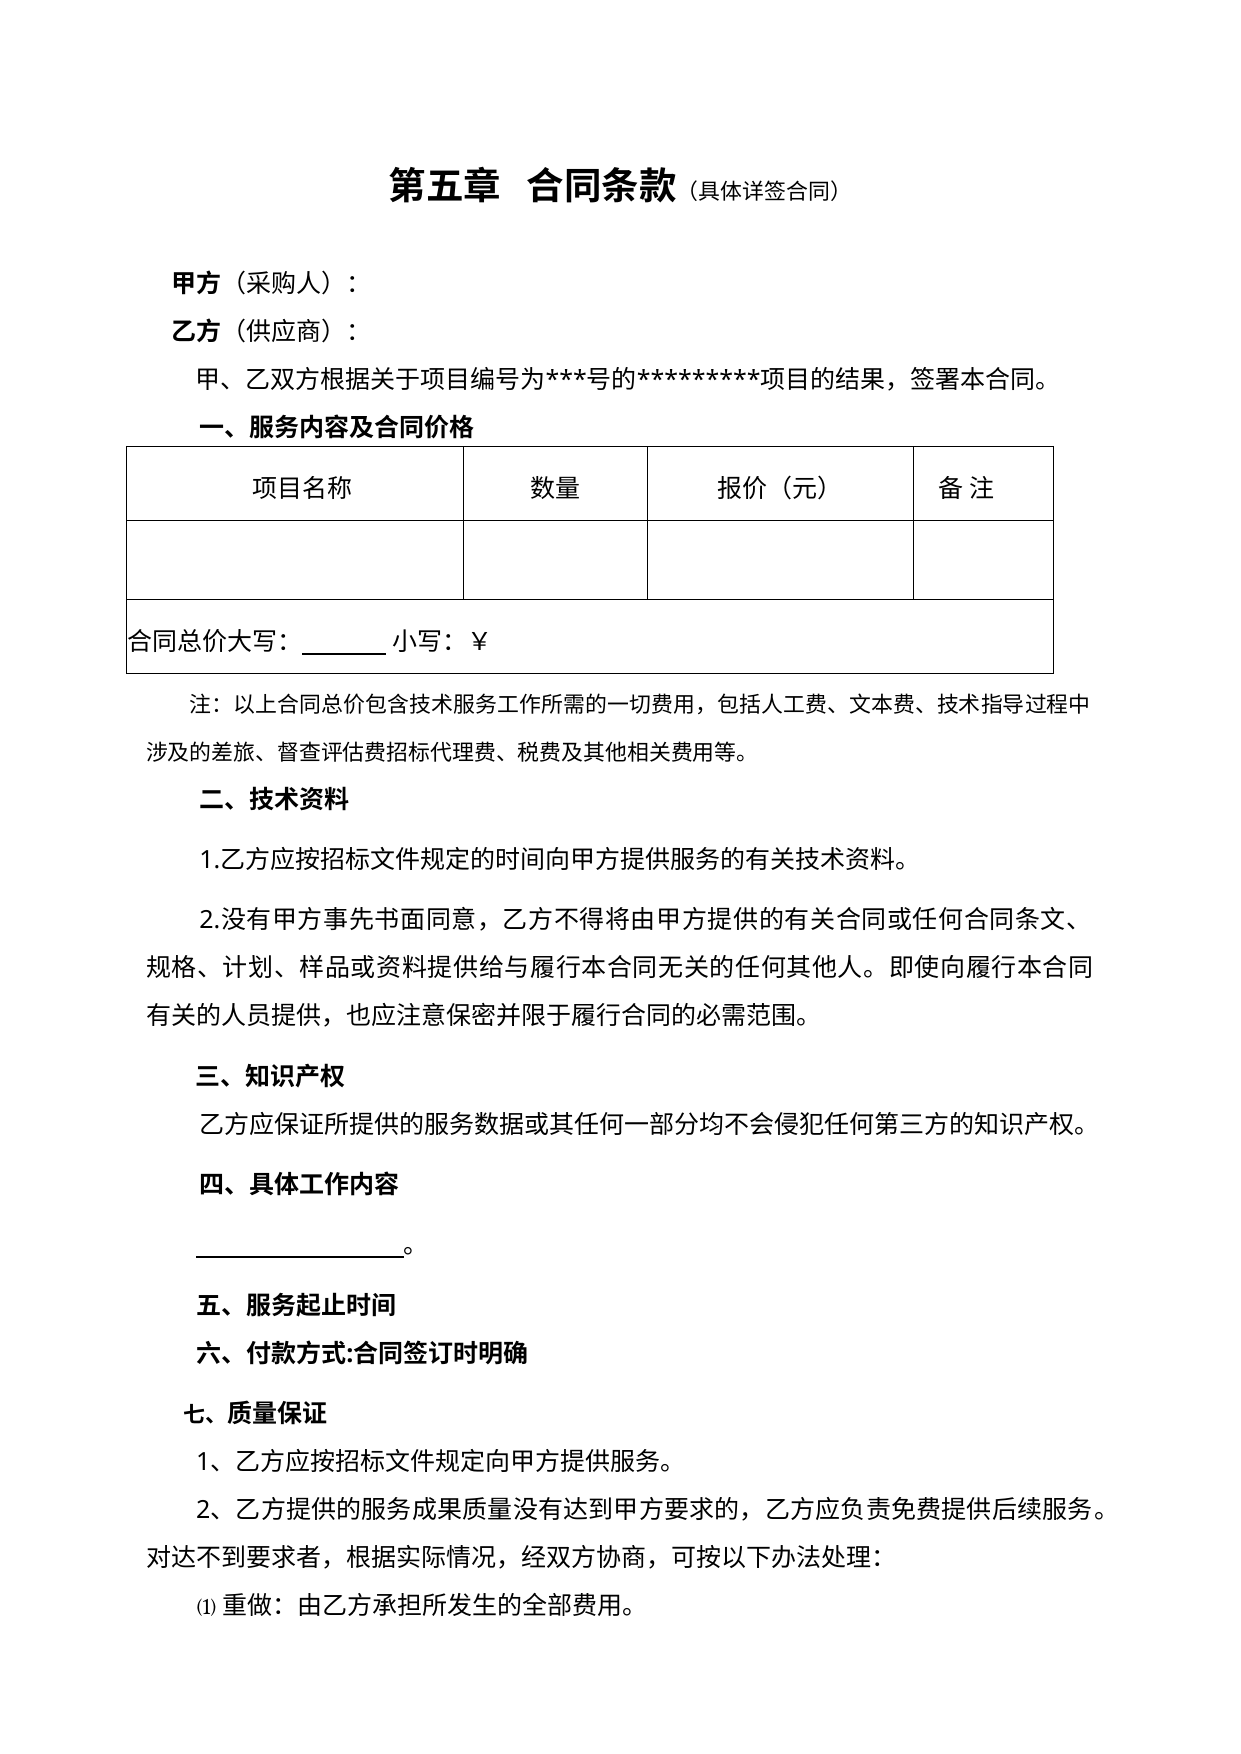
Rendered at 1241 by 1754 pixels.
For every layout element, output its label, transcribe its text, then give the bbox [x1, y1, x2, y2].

text 2、乙方提供的服务成果质量没有达到甲方要求的，乙方应负责免费提供后续服务。对达不到要求者，根据实际情况，经双方协商，可按以下办法处理： [146, 1480, 1094, 1576]
text 乙方应保证所提供的服务数据或其任何一部分均不会侵犯任何第三方的知识产权。 [146, 1095, 1094, 1143]
text 1、乙方应按招标文件规定向甲方提供服务。 [146, 1432, 1094, 1480]
table_header 项目名称 [127, 447, 463, 520]
text 甲、乙双方根据关于项目编号为***号的*********项目的结果，签署本合同。 [146, 350, 1094, 398]
table_header 报价（元） [648, 447, 913, 520]
text 第五章 合同条款（具体详签合同） [146, 162, 1094, 208]
table_header 数量 [464, 447, 647, 520]
text 。 [146, 1216, 1094, 1263]
list 付款方式:合同签订时明确 [146, 1324, 1094, 1372]
table_header 备 注 [914, 447, 1053, 520]
text 注：以上合同总价包含技术服务工作所需的一切费用，包括人工费、文本费、技术指导过程中涉及的差旅、督查评估费招标代理费、税费及其他相关费用等。 [146, 674, 1094, 770]
table_cell [648, 521, 913, 599]
table_cell [464, 521, 647, 599]
table_cell [127, 521, 463, 599]
text ⑴重做：由乙方承担所发生的全部费用。 [146, 1576, 1094, 1624]
text 乙方（供应商）： [146, 302, 1094, 350]
text 七、质量保证 [146, 1384, 1094, 1432]
text 三、知识产权 [146, 1047, 1094, 1095]
table_cell [914, 521, 1053, 599]
text 甲方（采购人）： [146, 254, 1094, 302]
list 服务起止时间 [146, 1276, 1094, 1324]
text 二、技术资料 [146, 770, 1094, 818]
text 2.没有甲方事先书面同意，乙方不得将由甲方提供的有关合同或任何合同条文、规格、计划、样品或资料提供给与履行本合同无关的任何其他人。即使向履行本合同有关的人员提供，也应注意保密并限于履行合同的必需范围。 [146, 891, 1094, 1034]
text 一、服务内容及合同价格 [146, 398, 1094, 446]
text 四、具体工作内容 [146, 1155, 1094, 1203]
text 1.乙方应按招标文件规定的时间向甲方提供服务的有关技术资料。 [146, 830, 1094, 878]
table_cell 合同总价大写： 小写：￥ [127, 600, 1053, 673]
